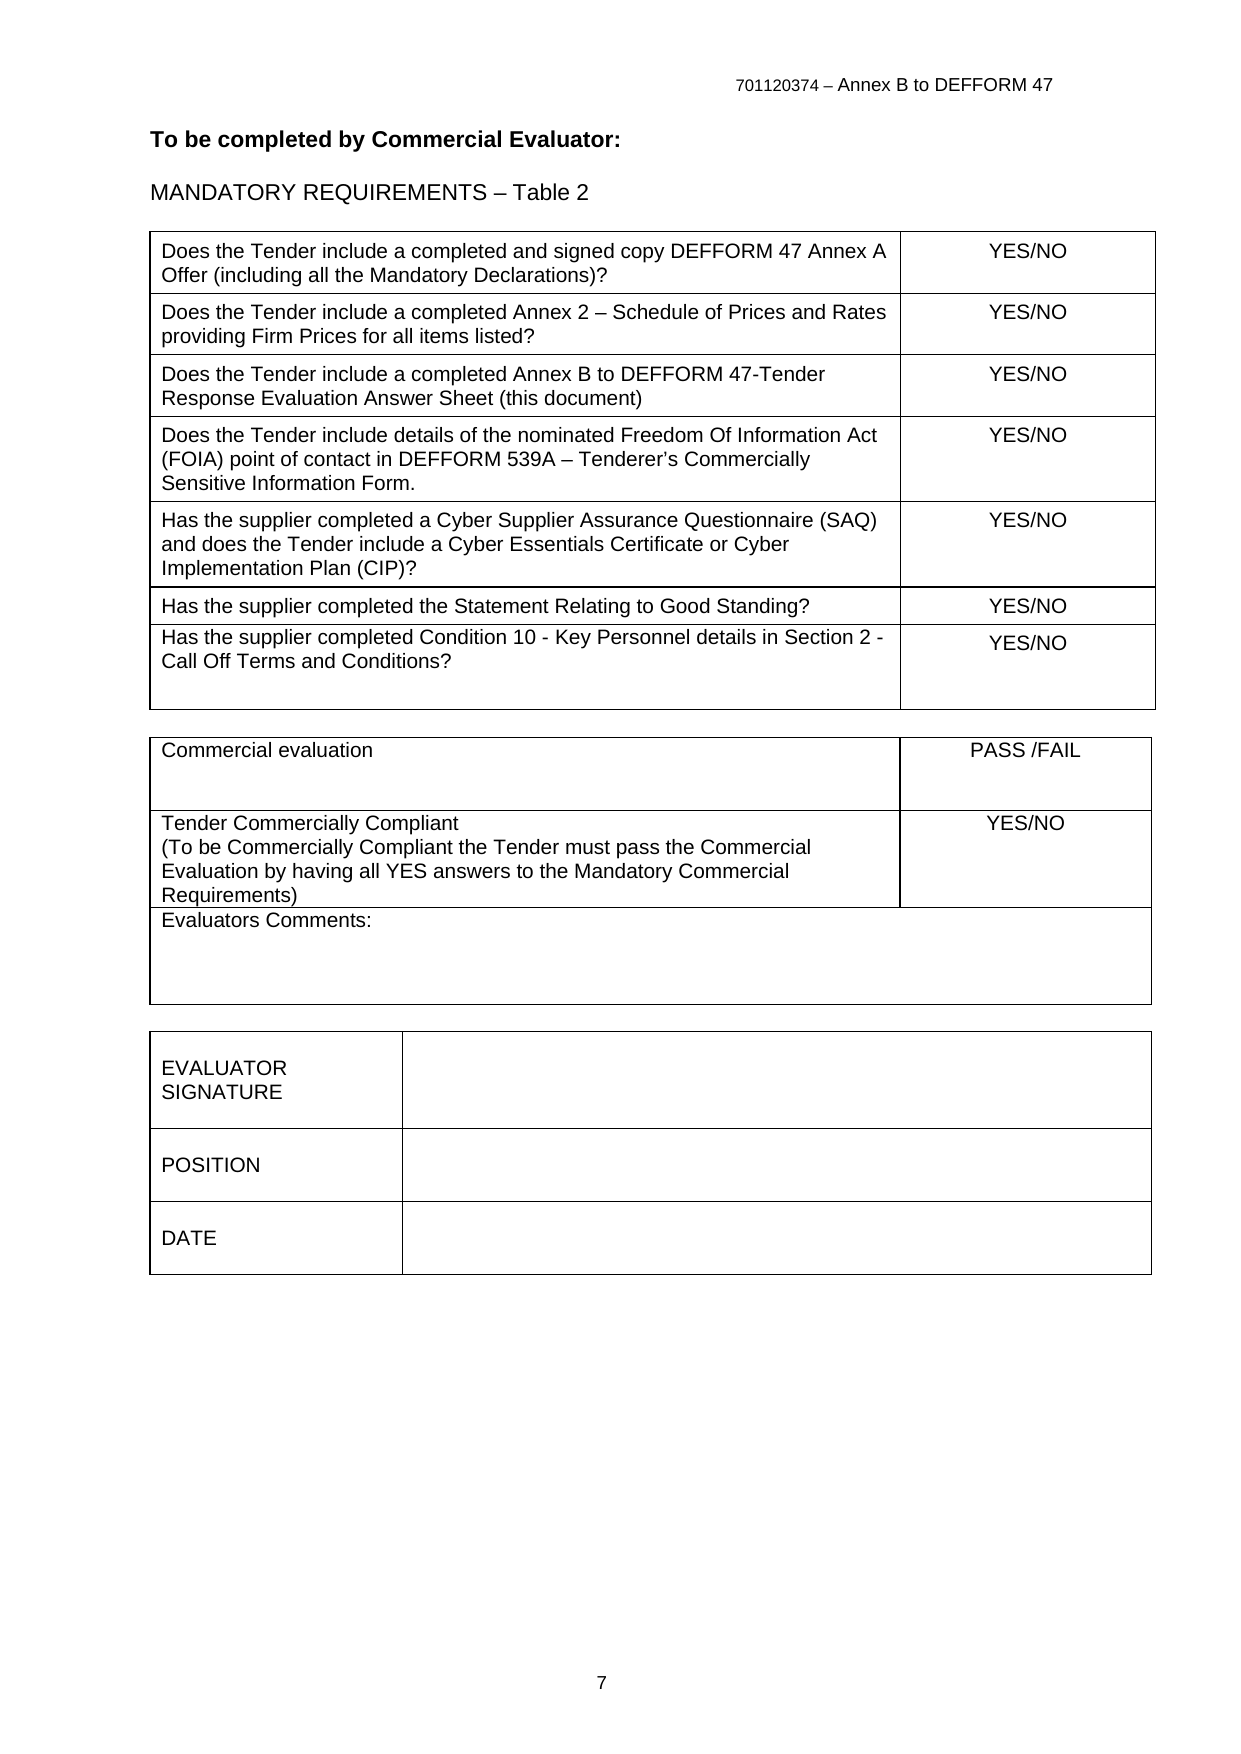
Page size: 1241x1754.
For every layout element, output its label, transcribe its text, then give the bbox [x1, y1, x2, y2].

table_header EVALUATOR SIGNATURE [151, 1032, 402, 1128]
table_cell Does the Tender include details of the nominated Freedom Of Information Act (FOIA) point of contact in DEFFORM 539A – Tenderer’s Commercially Sensitive Information Form. [151, 417, 900, 501]
table_header Commercial evaluation [151, 738, 899, 810]
text MANDATORY REQUIREMENTS – Table 2 [150, 178, 1053, 205]
table_header [403, 1032, 1151, 1128]
table_cell [403, 1129, 1151, 1201]
table_cell YES/NO [901, 625, 1155, 709]
table_header PASS /FAIL [901, 738, 1151, 810]
text To be completed by Commercial Evaluator: [150, 126, 1053, 152]
table_cell YES/NO [901, 294, 1155, 354]
table_cell YES/NO [901, 502, 1155, 586]
table_cell Has the supplier completed the Statement Relating to Good Standing? [151, 588, 900, 624]
table_cell YES/NO [901, 811, 1151, 907]
table_cell Has the supplier completed Condition 10 - Key Personnel details in Section 2 - Call Off Terms and Conditions? [151, 625, 900, 709]
table_cell YES/NO [901, 355, 1155, 416]
table_cell Does the Tender include a completed Annex B to DEFFORM 47-Tender Response Evaluation Answer Sheet (this document) [151, 355, 900, 416]
table_cell YES/NO [901, 417, 1155, 501]
table_header YES/NO [901, 232, 1155, 293]
table_header Does the Tender include a completed and signed copy DEFFORM 47 Annex A Offer (including all the Mandatory Declarations)? [151, 232, 900, 293]
table_cell Does the Tender include a completed Annex 2 – Schedule of Prices and Rates providing Firm Prices for all items listed? [151, 294, 900, 354]
table_cell DATE [151, 1202, 402, 1273]
table_cell Tender Commercially Compliant (To be Commercially Compliant the Tender must pass the Commercial Evaluation by having all YES answers to the Mandatory Commercial Requirements) [151, 811, 899, 907]
table_cell [403, 1202, 1151, 1273]
table_cell Has the supplier completed a Cyber Supplier Assurance Questionnaire (SAQ) and does the Tender include a Cyber Essentials Certificate or Cyber Implementation Plan (CIP)? [151, 502, 900, 586]
table_cell YES/NO [901, 588, 1155, 624]
table_cell Evaluators Comments: [151, 908, 1151, 1003]
table_cell POSITION [151, 1129, 402, 1201]
